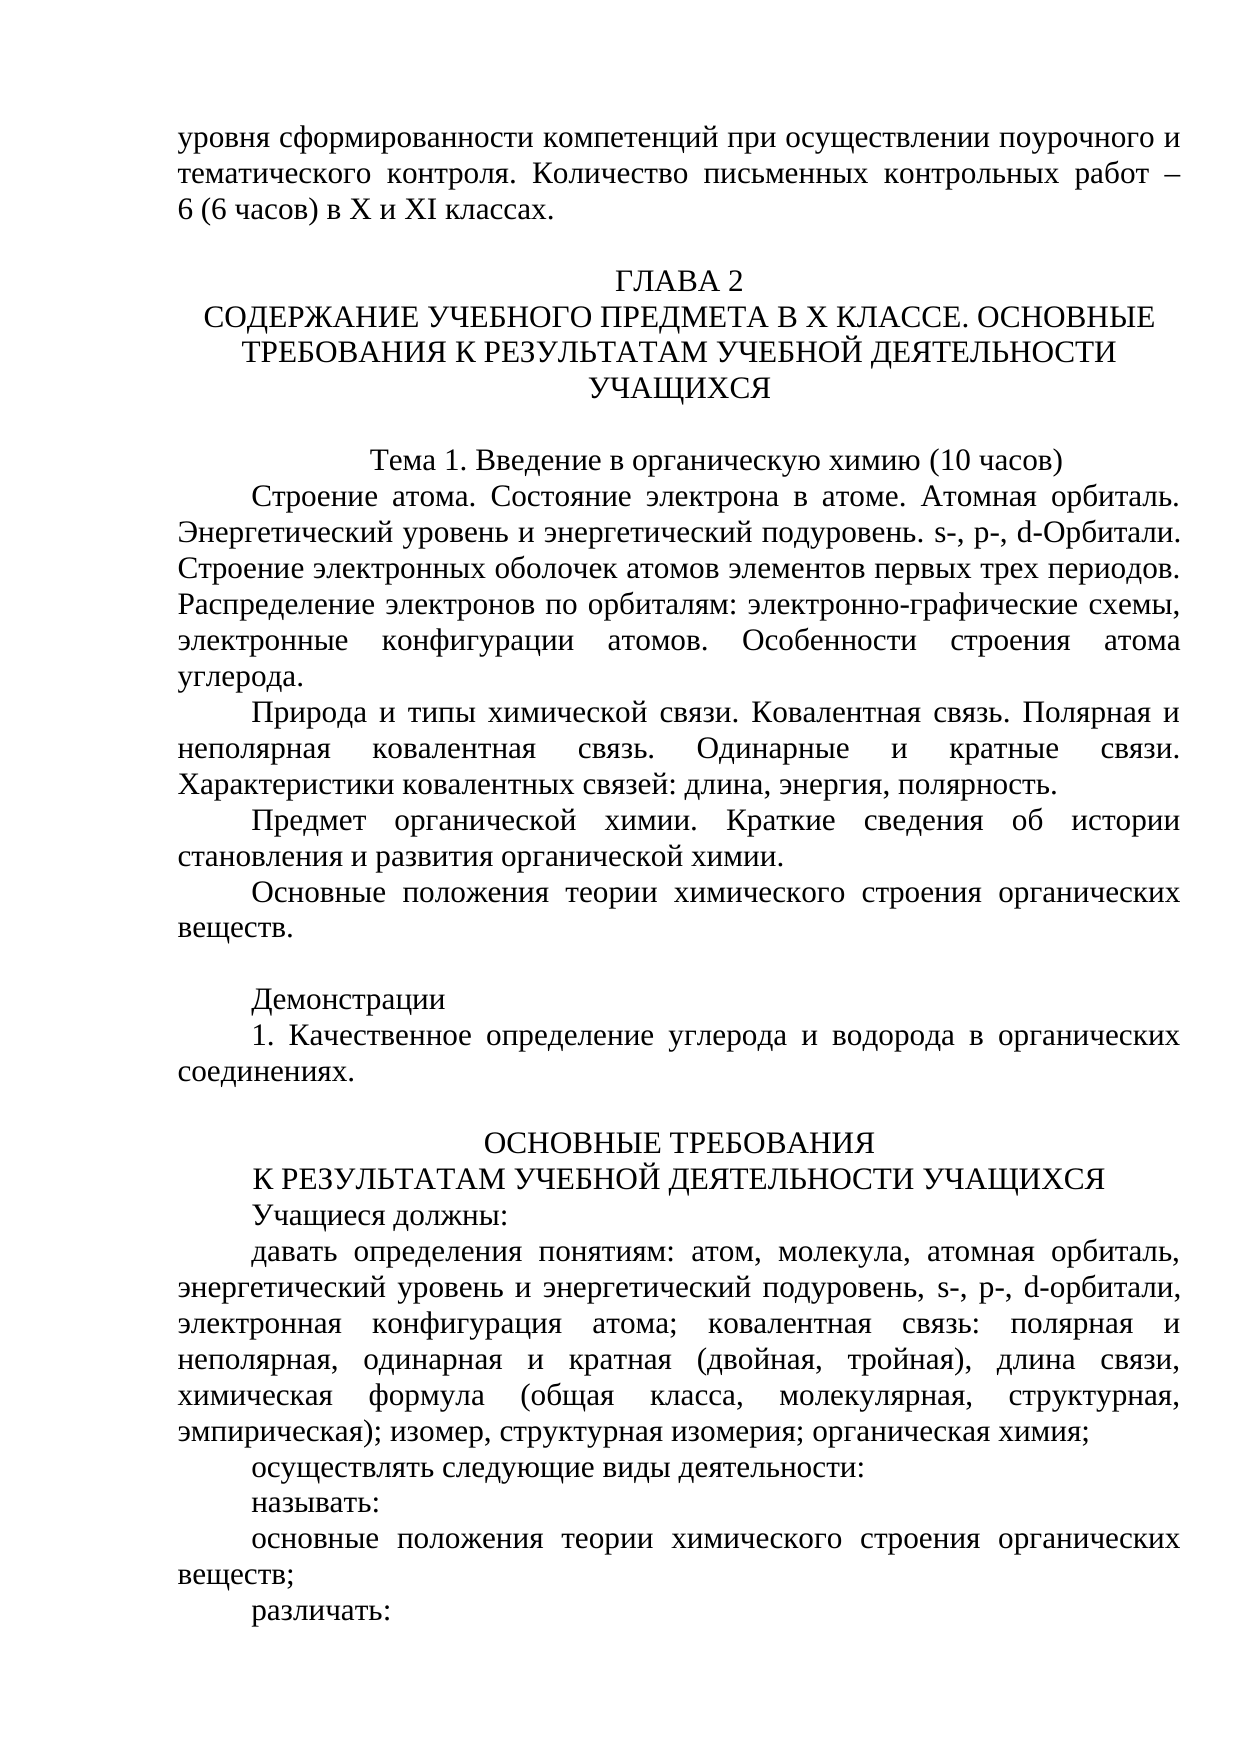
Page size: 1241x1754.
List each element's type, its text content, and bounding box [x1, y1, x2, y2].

text ГЛАВА 2 [177, 262, 1181, 298]
text Природа и типы химической связи. Ковалентная связь. Полярная и неполярная ковалентная связь. Одинарные и кратные связи. Характеристики ковалентных связей: длина, энергия, полярность. [177, 693, 1181, 801]
text называть: [177, 1484, 1181, 1520]
text Демонстрации [177, 981, 1181, 1017]
text Учащиеся должны: [177, 1196, 1181, 1232]
text СОДЕРЖАНИЕ УЧЕБНОГО ПРЕДМЕТА В Х КЛАССЕ. ОСНОВНЫЕ ТРЕБОВАНИЯ К РЕЗУЛЬТАТАМ УЧЕБНОЙ ДЕЯТЕЛЬНОСТИ УЧАЩИХСЯ [177, 298, 1181, 406]
text осуществлять следующие виды деятельности: [177, 1448, 1181, 1484]
text Предмет органической химии. Краткие сведения об истории становления и развития органической химии. [177, 801, 1181, 873]
text основные положения теории химического строения органических веществ; [177, 1520, 1181, 1592]
text давать определения понятиям: атом, молекула, атомная орбиталь, энергетический уровень и энергетический подуровень, s-, р-, d-орбитали, электронная конфигурация атома; ковалентная связь: полярная и неполярная, одинарная и кратная (двойная, тройная), длина связи, химическая формула (общая класса, молекулярная, структурная, эмпирическая); изомер, структурная изомерия; органическая химия; [177, 1232, 1181, 1448]
text К РЕЗУЛЬТАТАМ УЧЕБНОЙ ДЕЯТЕЛЬНОСТИ УЧАЩИХСЯ [177, 1160, 1181, 1196]
text Основные положения теории химического строения органических веществ. [177, 873, 1181, 945]
text Тема 1. Введение в органическую химию (10 часов) [177, 442, 1181, 477]
text различать: [177, 1592, 1181, 1627]
text Строение атома. Состояние электрона в атоме. Атомная орбиталь. Энергетический уровень и энергетический подуровень. s-, р-, d-Орбитали. Строение электронных оболочек атомов элементов первых трех периодов. Распределение электронов по орбиталям: электронно-графические схемы, электронные конфигурации атомов. Особенности строения атома углерода. [177, 477, 1181, 693]
text ОСНОВНЫЕ ТРЕБОВАНИЯ [177, 1124, 1181, 1160]
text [177, 118, 1181, 226]
text 1. Качественное определение углерода и водорода в органических соединениях. [177, 1017, 1181, 1088]
